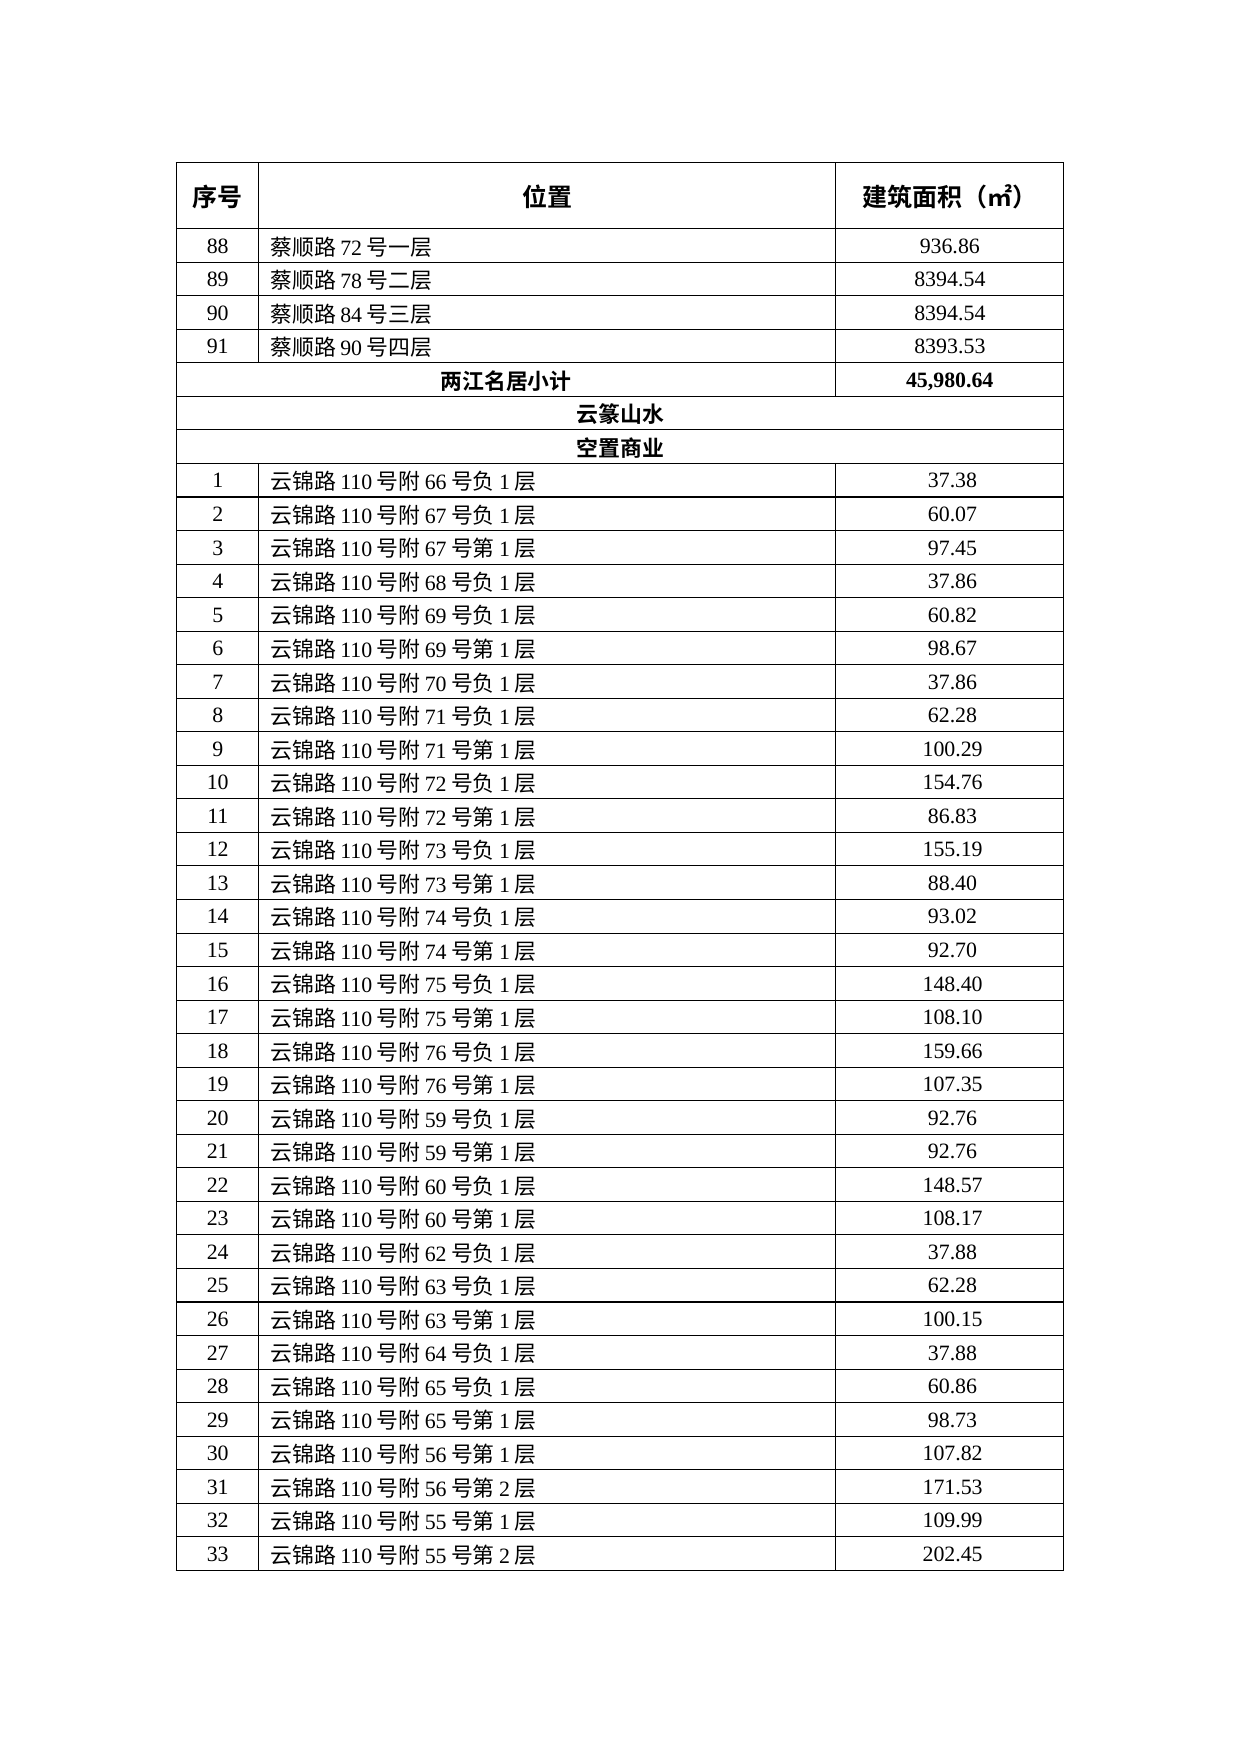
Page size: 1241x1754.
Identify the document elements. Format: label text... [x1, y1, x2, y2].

table_cell 24 [177, 1235, 258, 1268]
table_cell 云锦路110号附65号第1层 [259, 1403, 835, 1436]
table_cell 7 [177, 665, 258, 698]
table_cell 14 [177, 900, 258, 932]
table_cell 62.28 [836, 699, 1063, 731]
table_cell 30 [177, 1437, 258, 1469]
table_cell 云锦路110号附74号负1层 [259, 900, 835, 932]
table_cell 10 [177, 766, 258, 798]
table_cell 98.73 [836, 1403, 1063, 1436]
table_cell 6 [177, 632, 258, 664]
table_cell 3 [177, 531, 258, 563]
table_cell 2 [177, 498, 258, 530]
table_cell 27 [177, 1336, 258, 1368]
table_cell 33 [177, 1537, 258, 1570]
table_cell 云锦路110号附60号第1层 [259, 1202, 835, 1234]
table_cell 8394.54 [836, 296, 1063, 329]
table_cell 云锦路110号附63号第1层 [259, 1303, 835, 1335]
table_cell 云锦路110号附60号负1层 [259, 1168, 835, 1201]
table_cell 37.88 [836, 1336, 1063, 1368]
table_cell 86.83 [836, 799, 1063, 832]
table_cell 28 [177, 1370, 258, 1402]
table_cell 26 [177, 1303, 258, 1335]
table_cell 5 [177, 598, 258, 631]
table_cell 89 [177, 263, 258, 295]
table_cell 9 [177, 732, 258, 765]
table_cell 148.40 [836, 967, 1063, 999]
table_cell 98.67 [836, 632, 1063, 664]
table_cell 云锦路110号附62号负1层 [259, 1235, 835, 1268]
table_cell 云锦路110号附73号第1层 [259, 866, 835, 899]
table_cell 155.19 [836, 833, 1063, 865]
table_cell 8394.54 [836, 263, 1063, 295]
table_cell 17 [177, 1001, 258, 1033]
table_cell 93.02 [836, 900, 1063, 932]
table_cell 92.76 [836, 1135, 1063, 1167]
table_cell 22 [177, 1168, 258, 1201]
table_cell 云锦路110号附67号负1层 [259, 498, 835, 530]
table_cell 97.45 [836, 531, 1063, 563]
table_cell 云锦路110号附72号负1层 [259, 766, 835, 798]
table_cell 云锦路110号附75号第1层 [259, 1001, 835, 1033]
table_cell 云锦路110号附67号第1层 [259, 531, 835, 563]
table_cell 92.70 [836, 934, 1063, 966]
table_cell 11 [177, 799, 258, 832]
table_cell 云锦路110号附59号第1层 [259, 1135, 835, 1167]
table_cell 20 [177, 1101, 258, 1134]
table_cell 云锦路110号附76号第1层 [259, 1068, 835, 1100]
table_cell 8393.53 [836, 330, 1063, 362]
table_cell 202.45 [836, 1537, 1063, 1570]
table_cell 云锦路110号附69号第1层 [259, 632, 835, 664]
table_cell 云锦路110号附63号负1层 [259, 1269, 835, 1301]
table_cell 29 [177, 1403, 258, 1436]
table_cell 107.35 [836, 1068, 1063, 1100]
table_cell 云锦路110号附74号第1层 [259, 934, 835, 966]
table_cell 100.29 [836, 732, 1063, 765]
table_cell 37.38 [836, 464, 1063, 496]
table_cell 云锦路110号附69号负1层 [259, 598, 835, 631]
table_cell 16 [177, 967, 258, 999]
table_cell 88.40 [836, 866, 1063, 899]
table_header 建筑面积（㎡） [836, 163, 1063, 228]
table_cell 两江名居小计 [177, 363, 835, 396]
table_cell 37.86 [836, 665, 1063, 698]
table_cell 31 [177, 1470, 258, 1503]
table_cell 37.88 [836, 1235, 1063, 1268]
table_cell 云锦路110号附75号负1层 [259, 967, 835, 999]
table_cell 23 [177, 1202, 258, 1234]
table_cell 108.10 [836, 1001, 1063, 1033]
table_cell 云篆山水 [177, 397, 1063, 429]
table_cell 15 [177, 934, 258, 966]
table_cell 154.76 [836, 766, 1063, 798]
table_cell 云锦路110号附68号负1层 [259, 565, 835, 597]
table_cell 171.53 [836, 1470, 1063, 1503]
table_cell 92.76 [836, 1101, 1063, 1134]
table_cell 32 [177, 1504, 258, 1536]
table_cell 云锦路110号附66号负1层 [259, 464, 835, 496]
table_cell 云锦路110号附55号第2层 [259, 1537, 835, 1570]
table_cell 12 [177, 833, 258, 865]
table_cell 60.86 [836, 1370, 1063, 1402]
table_cell 蔡顺路90号四层 [259, 330, 835, 362]
table_cell 109.99 [836, 1504, 1063, 1536]
table_cell 空置商业 [177, 430, 1063, 463]
table_cell 18 [177, 1034, 258, 1067]
table_cell 云锦路110号附72号第1层 [259, 799, 835, 832]
table_header 位置 [259, 163, 835, 228]
table_cell 云锦路110号附73号负1层 [259, 833, 835, 865]
table_cell 云锦路110号附76号负1层 [259, 1034, 835, 1067]
table_cell 37.86 [836, 565, 1063, 597]
table_cell 936.86 [836, 229, 1063, 262]
table_cell 19 [177, 1068, 258, 1100]
table_cell 25 [177, 1269, 258, 1301]
table_cell 蔡顺路84号三层 [259, 296, 835, 329]
table_cell 107.82 [836, 1437, 1063, 1469]
table_cell 云锦路110号附70号负1层 [259, 665, 835, 698]
table_cell 100.15 [836, 1303, 1063, 1335]
table_cell 148.57 [836, 1168, 1063, 1201]
table_cell 90 [177, 296, 258, 329]
table_cell 云锦路110号附56号第1层 [259, 1437, 835, 1469]
table_cell 1 [177, 464, 258, 496]
table_cell 159.66 [836, 1034, 1063, 1067]
table_cell 21 [177, 1135, 258, 1167]
table_cell 45,980.64 [836, 363, 1063, 396]
table_cell 云锦路110号附55号第1层 [259, 1504, 835, 1536]
table_cell 88 [177, 229, 258, 262]
table_cell 云锦路110号附71号第1层 [259, 732, 835, 765]
table_cell 60.07 [836, 498, 1063, 530]
table_cell 蔡顺路72号一层 [259, 229, 835, 262]
table_cell 云锦路110号附71号负1层 [259, 699, 835, 731]
table_cell 云锦路110号附65号负1层 [259, 1370, 835, 1402]
table_cell 4 [177, 565, 258, 597]
table_cell 云锦路110号附56号第2层 [259, 1470, 835, 1503]
table_cell 60.82 [836, 598, 1063, 631]
table_header 序号 [177, 163, 258, 228]
table_cell 91 [177, 330, 258, 362]
table_cell 云锦路110号附59号负1层 [259, 1101, 835, 1134]
table_cell 108.17 [836, 1202, 1063, 1234]
table_cell 蔡顺路78号二层 [259, 263, 835, 295]
table_cell 62.28 [836, 1269, 1063, 1301]
table_cell 8 [177, 699, 258, 731]
table_cell 13 [177, 866, 258, 899]
table_cell 云锦路110号附64号负1层 [259, 1336, 835, 1368]
